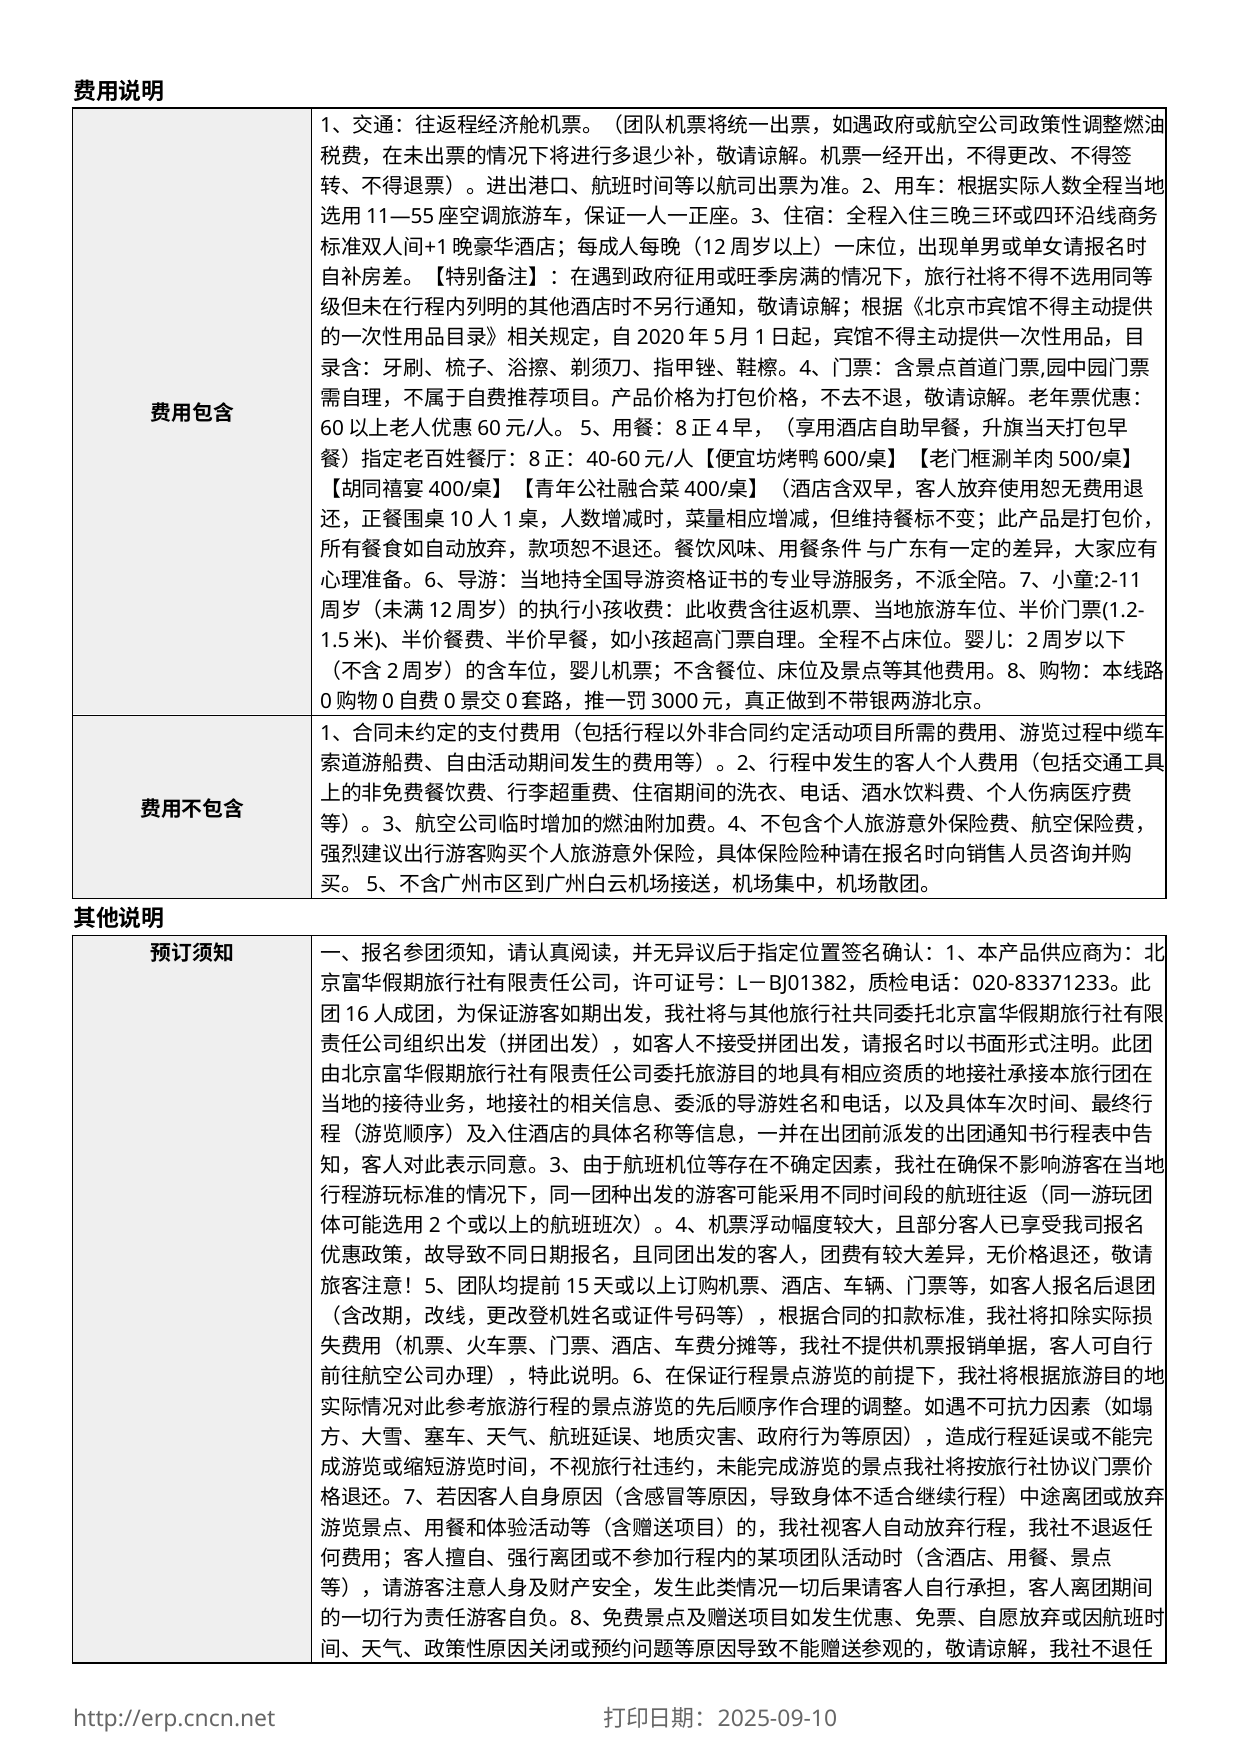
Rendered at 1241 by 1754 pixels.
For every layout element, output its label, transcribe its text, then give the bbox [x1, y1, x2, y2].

table_cell 费用不包含 [73, 716, 311, 898]
text 费用说明 [73, 73, 1167, 106]
table_header 预订须知 [73, 936, 311, 1662]
table_header 1、交通：往返程经济舱机票。（团队机票将统一出票，如遇政府或航空公司政策性调整燃油税费，在未出票的情况下将进行多退少补，敬请谅解。机票一经开出，不得更改、不得签转、不得退票）。进出港口、航班时间等以航司出票为准。 [312, 109, 1165, 714]
table_header 费用包含 [73, 109, 311, 714]
text 其他说明 [73, 900, 1167, 933]
table_cell 1、合同未约定的支付费用（包括行程以外非合同约定活动项目所需的费用、游览过程中缆车索道游船费、自由活动期间发生的费用等）。 [312, 716, 1165, 898]
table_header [312, 936, 1165, 1662]
